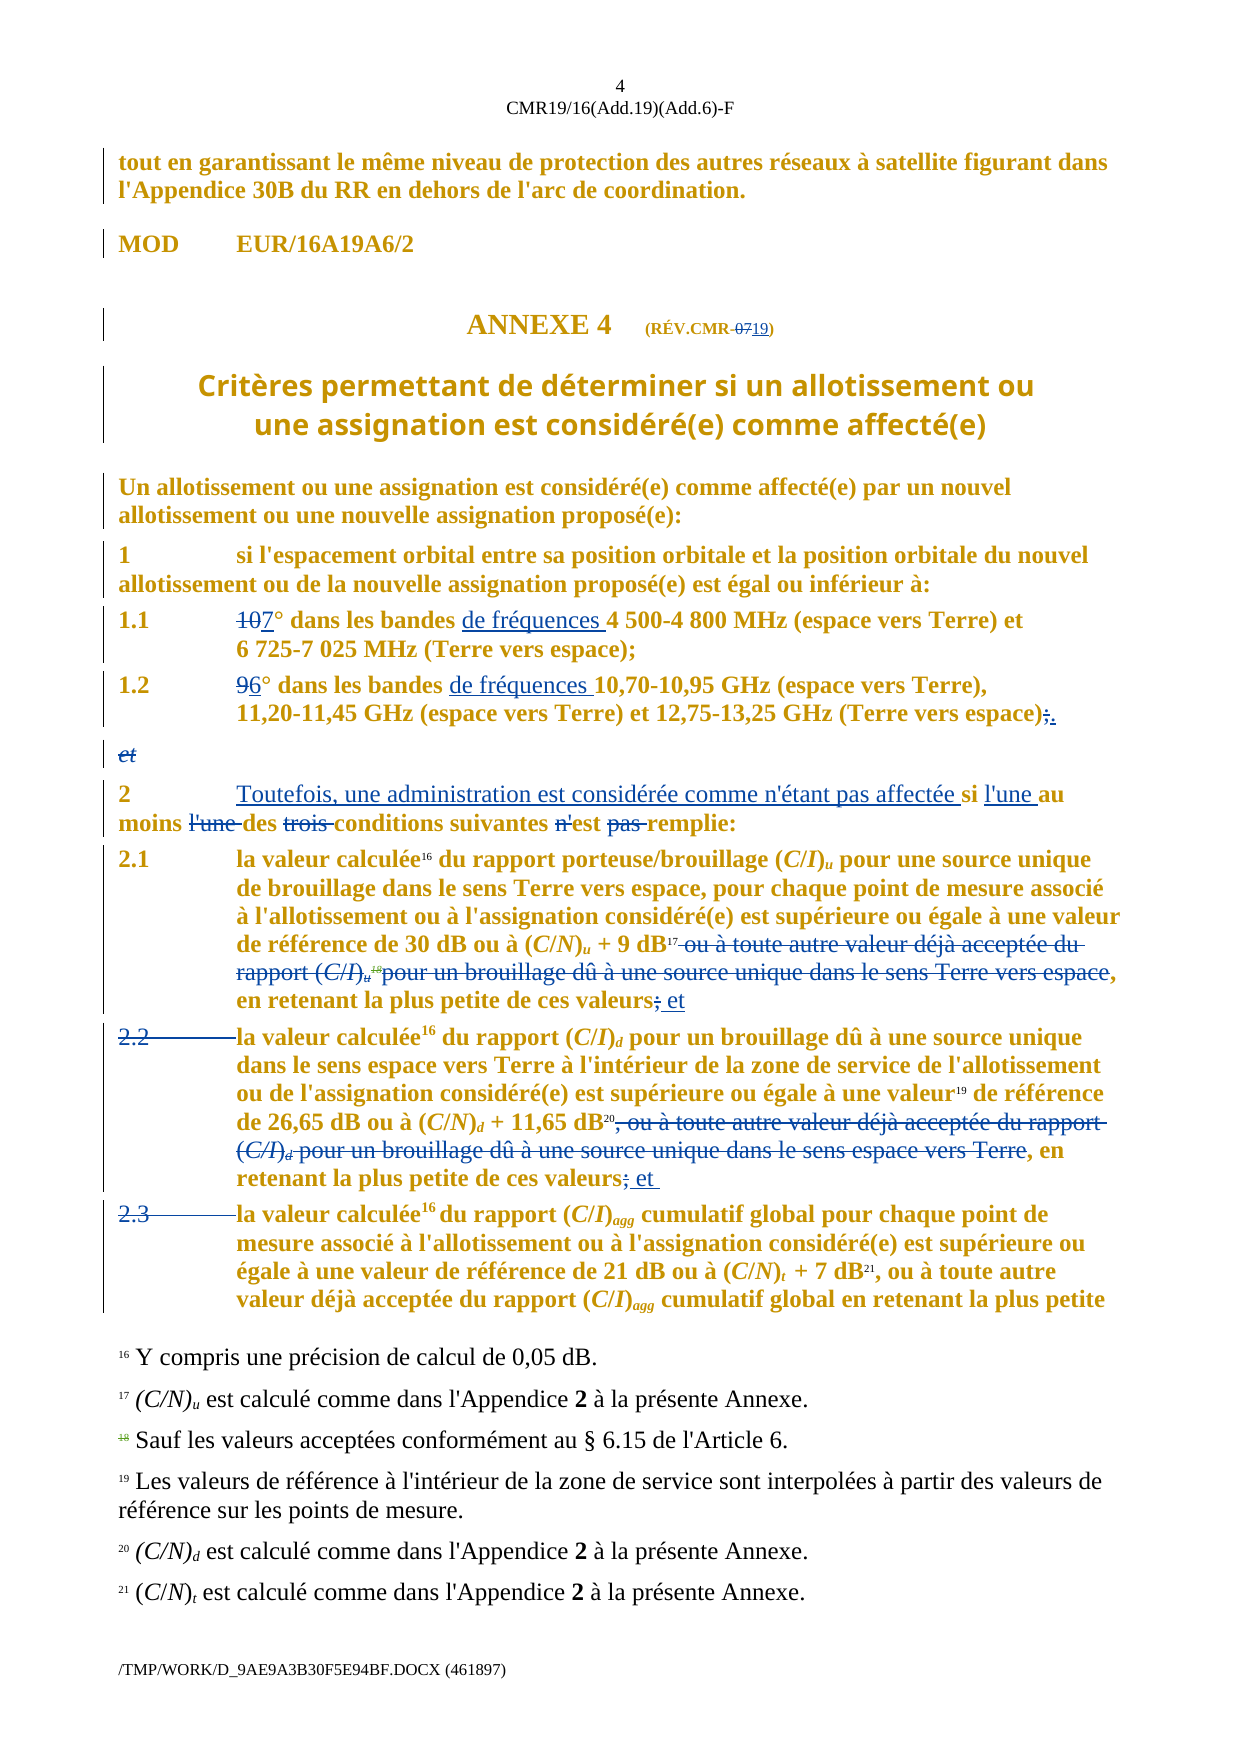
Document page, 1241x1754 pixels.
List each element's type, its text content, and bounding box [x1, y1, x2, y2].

title Critères permettant de déterminer si un allotissement ou une assignation est considéré(e) comme affecté(e) [118, 366, 1122, 443]
text MOD EUR/16A19A6/2#50095 [118, 229, 1122, 258]
title Un allotissement ou une assignation est considéré(e) comme affecté(e) par un nouvel allotissement ou une nouvelle assignation proposé(e): [118, 473, 1122, 529]
text la valeur calculée16 du rapport (C/I)d pour un brouillage dû à une source unique dans le sens espace vers Terre à l'intérieur de la zone de service de l'allotissement ou de l'assignation considéré(e) est supérieure ou égale à une valeur de référence de 26,65 dB ou à (C/N)d + 11,65 dB, en retenant la plus petite de ces valeurs [118, 1023, 1122, 1192]
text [118, 1200, 1122, 1313]
text 1.2 ° dans les bandes 10,70-10,95 GHz (espace vers Terre), 11,20-11,45 GHz (espace vers Terre) et 12,75-13,25 GHz (Terre vers espace) [118, 671, 1122, 727]
text 1 si l'espacement orbital entre sa position orbitale et la position orbitale du nouvel allotissement ou de la nouvelle assignation proposé(e) est égal ou inférieur à: [118, 541, 1122, 598]
text 1.1 ° dans les bandes 4 500-4 800 MHz (espace vers Terre) et 6 725-7 025 MHz (Terre vers espace); [118, 606, 1122, 662]
text 2 si au moins des conditions suivantes est remplie: [118, 780, 1122, 837]
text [118, 148, 1122, 204]
text 2.1 la valeur calculée du rapport porteuse/brouillage (C/I)u pour une source unique de brouillage dans le sens Terre vers espace, pour chaque point de mesure associé à l'allotissement ou à l'assignation considéré(e) est supérieure ou égale à une valeur de référence de 30 dB ou à (C/N)u + 9 dB, en retenant la plus petite de ces valeurs [118, 845, 1122, 1014]
text ANNEXE 4 (RÉV.CMR-) [118, 308, 1122, 341]
